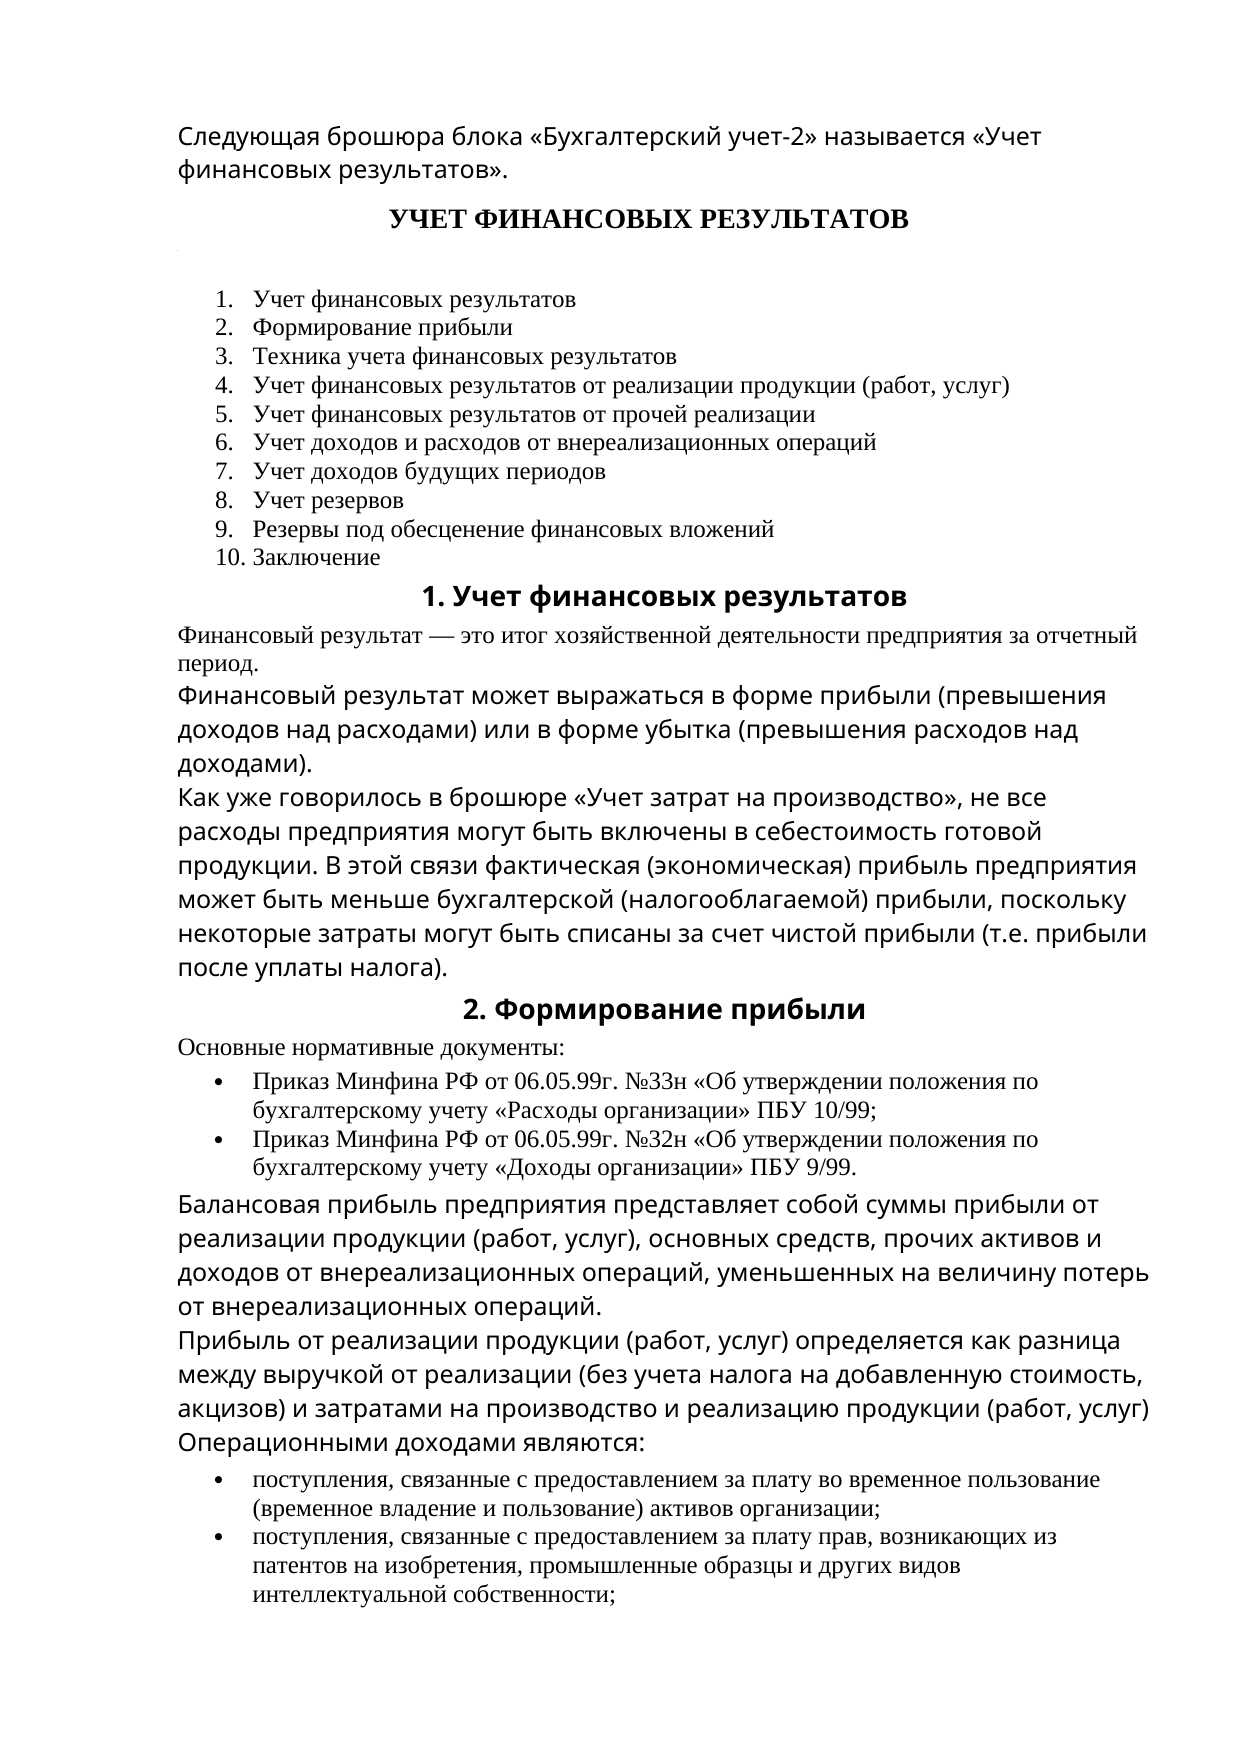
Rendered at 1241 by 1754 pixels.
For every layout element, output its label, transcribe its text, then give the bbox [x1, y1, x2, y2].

list Учет доходов и расходов от внереализационных операций [215, 427, 1152, 456]
table_header УЧЕТ ФИНАНСОВЫХ РЕЗУЛЬТАТОВ [162, 186, 1136, 250]
text Следующая брошюра блока «Бухгалтерский учет-2» называется «Учет финансовых результатов». [177, 118, 1152, 186]
text Основные нормативные документы: [177, 1032, 1152, 1061]
list Резервы под обесценение финансовых вложений [215, 514, 1152, 542]
subtitle 1. Учет финансовых результатов [177, 576, 1152, 615]
list поступления, связанные с предоставлением за плату во временное пользование (временное владение и пользование) активов организации; [215, 1464, 1152, 1521]
subtitle 2. Формирование прибыли [177, 989, 1152, 1027]
text Финансовый результат — это итог хозяйственной деятельности предприятия за отчетный период. [177, 620, 1152, 677]
list Учет финансовых результатов от прочей реализации [215, 399, 1152, 427]
list Учет резервов [215, 485, 1152, 514]
list Приказ Минфина РФ от 06.05.99г. №33н «Об утверждении положения по бухгалтерскому учету «Расходы организации» ПБУ 10/99; [215, 1066, 1152, 1124]
text Как уже говорилось в брошюре «Учет затрат на производство», не все расходы предприятия могут быть включены в себестоимость готовой продукции. В этой связи фактическая (экономическая) прибыль предприятия может быть меньше бухгалтерской (налогооблагаемой) прибыли, поскольку некоторые затраты могут быть списаны за счет чистой прибыли (т.е. прибыли после уплаты налога). [177, 779, 1152, 984]
list поступления, связанные с предоставлением за плату прав, возникающих из патентов на изобретения, промышленные образцы и других видов интеллектуальной собственности; [215, 1521, 1152, 1608]
text Балансовая прибыль предприятия представляет собой суммы прибыли от реализации продукции (работ, услуг), основных средств, прочих активов и доходов от внереализационных операций, уменьшенных на величину потерь от внереализационных операций. [177, 1186, 1152, 1323]
list Формирование прибыли [215, 312, 1152, 341]
list Учет финансовых результатов от реализации продукции (работ, услуг) [215, 370, 1152, 399]
text Финансовый результат может выражаться в форме прибыли (превышения доходов над расходами) или в форме убытка (превышения расходов над доходами). [177, 677, 1152, 779]
text Операционными доходами являются: [177, 1425, 1152, 1459]
text Прибыль от реализации продукции (работ, услуг) определяется как разница между выручкой от реализации (без учета налога на добавленную стоимость, акцизов) и затратами на производство и реализацию продукции (работ, услуг) [177, 1323, 1152, 1425]
list Учет доходов будущих периодов [215, 456, 1152, 485]
list Техника учета финансовых результатов [215, 341, 1152, 370]
list Приказ Минфина РФ от 06.05.99г. №32н «Об утверждении положения по бухгалтерскому учету «Доходы организации» ПБУ 9/99. [215, 1124, 1152, 1181]
list Учет финансовых результатов [215, 284, 1152, 312]
list Заключение [215, 542, 1152, 571]
